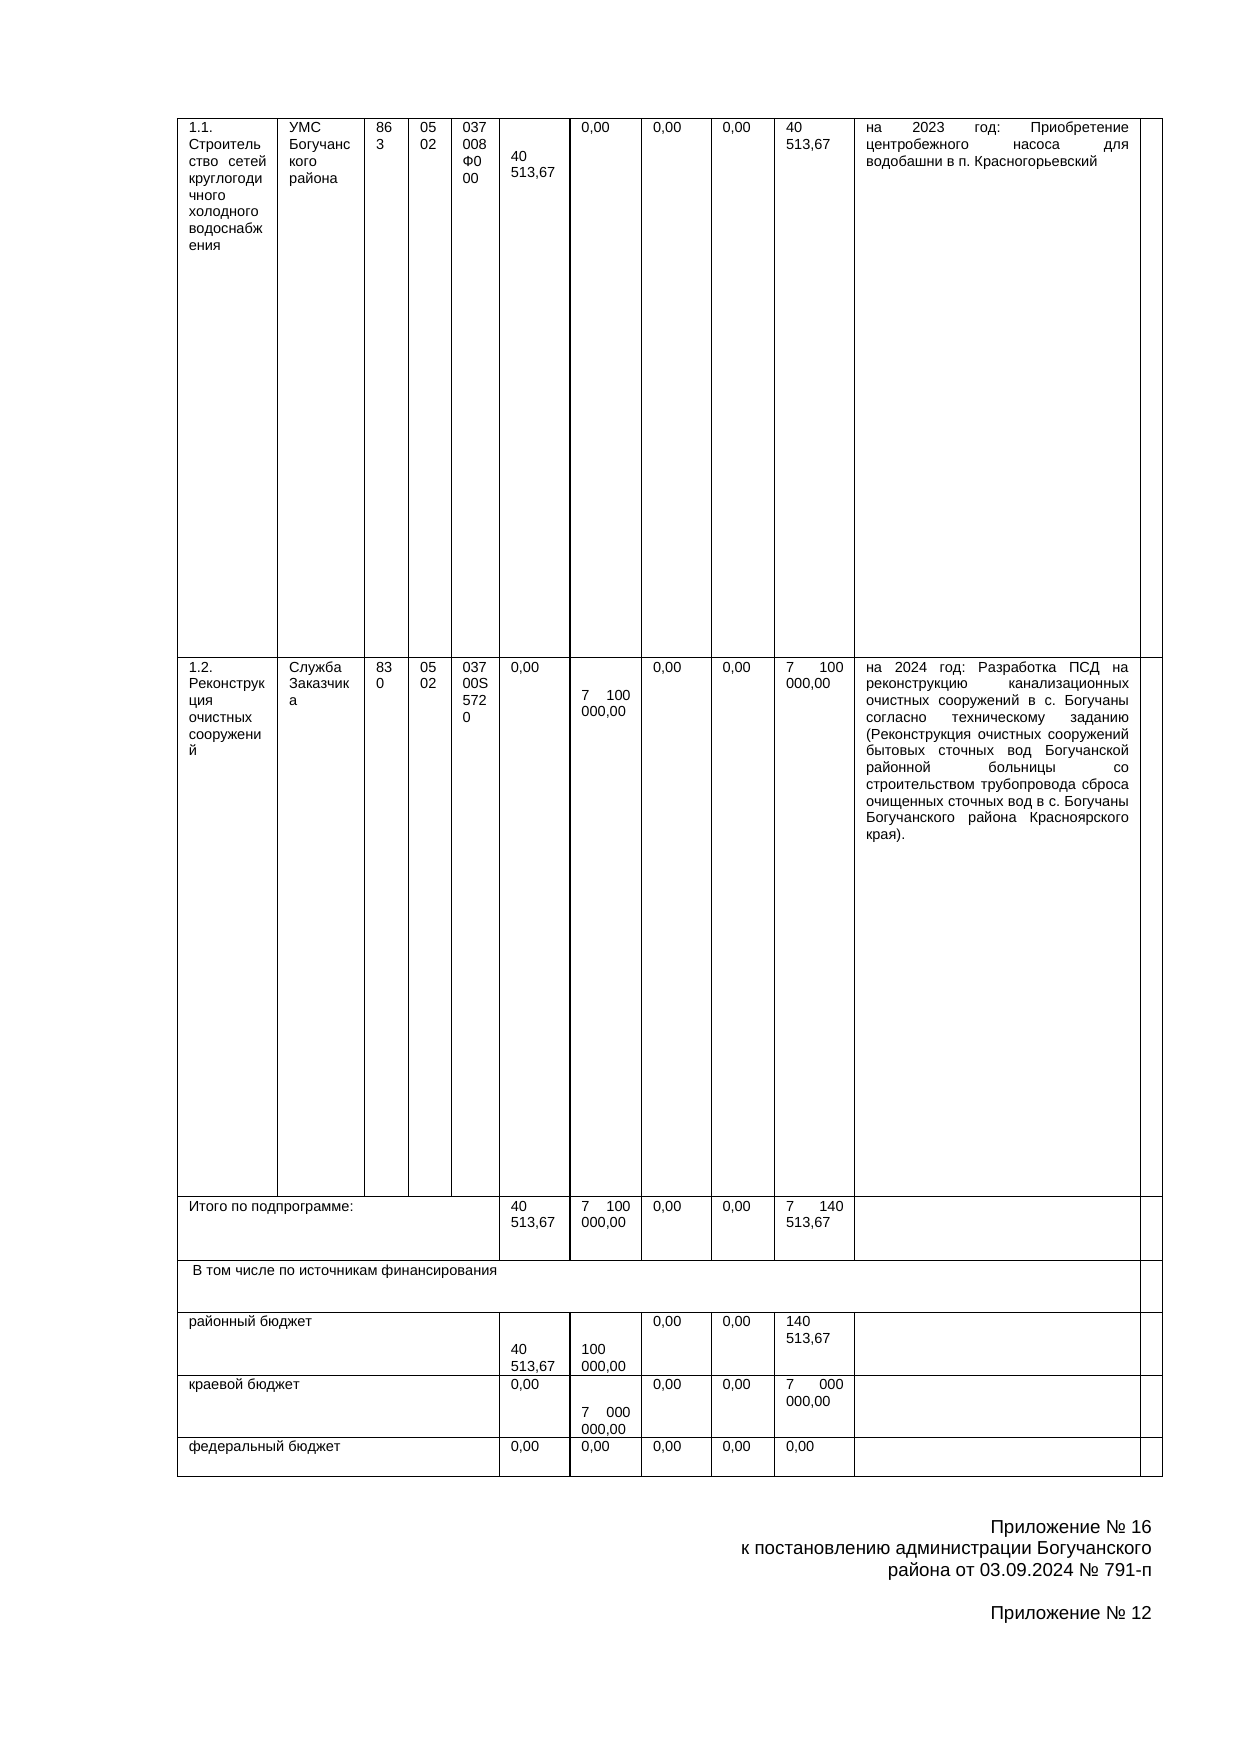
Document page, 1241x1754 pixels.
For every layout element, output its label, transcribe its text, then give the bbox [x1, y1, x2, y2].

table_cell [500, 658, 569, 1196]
text к постановлению администрации Богучанского района от 03.09.2024 № 791-п [709, 1537, 1152, 1580]
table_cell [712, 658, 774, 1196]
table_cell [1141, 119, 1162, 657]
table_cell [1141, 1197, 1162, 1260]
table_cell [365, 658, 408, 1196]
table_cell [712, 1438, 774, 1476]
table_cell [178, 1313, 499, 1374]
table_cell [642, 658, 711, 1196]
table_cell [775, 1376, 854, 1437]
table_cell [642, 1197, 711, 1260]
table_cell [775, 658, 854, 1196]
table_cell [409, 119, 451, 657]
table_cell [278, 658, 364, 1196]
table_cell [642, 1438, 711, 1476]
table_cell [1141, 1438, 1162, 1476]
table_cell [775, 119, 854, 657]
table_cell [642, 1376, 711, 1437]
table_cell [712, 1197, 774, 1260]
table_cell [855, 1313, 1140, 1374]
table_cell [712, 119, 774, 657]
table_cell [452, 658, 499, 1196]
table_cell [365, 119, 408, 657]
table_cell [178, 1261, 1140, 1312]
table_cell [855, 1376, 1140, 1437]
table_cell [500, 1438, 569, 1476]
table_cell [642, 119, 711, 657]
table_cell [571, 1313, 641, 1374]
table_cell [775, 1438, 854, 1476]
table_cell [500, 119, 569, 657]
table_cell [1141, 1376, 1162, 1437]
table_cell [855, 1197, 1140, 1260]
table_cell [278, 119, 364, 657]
text Приложение № 16 [709, 1516, 1152, 1537]
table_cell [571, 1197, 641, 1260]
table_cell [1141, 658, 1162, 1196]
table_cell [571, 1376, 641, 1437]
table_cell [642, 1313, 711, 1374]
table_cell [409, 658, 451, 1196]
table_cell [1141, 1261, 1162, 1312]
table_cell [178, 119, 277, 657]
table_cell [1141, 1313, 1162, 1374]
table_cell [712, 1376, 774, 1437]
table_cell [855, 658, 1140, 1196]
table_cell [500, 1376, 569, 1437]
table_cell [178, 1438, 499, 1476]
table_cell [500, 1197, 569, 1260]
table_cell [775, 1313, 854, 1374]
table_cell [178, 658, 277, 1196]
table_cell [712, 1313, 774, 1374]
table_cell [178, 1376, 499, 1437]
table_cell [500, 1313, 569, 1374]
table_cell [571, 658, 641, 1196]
text Приложение № 12 [709, 1602, 1152, 1623]
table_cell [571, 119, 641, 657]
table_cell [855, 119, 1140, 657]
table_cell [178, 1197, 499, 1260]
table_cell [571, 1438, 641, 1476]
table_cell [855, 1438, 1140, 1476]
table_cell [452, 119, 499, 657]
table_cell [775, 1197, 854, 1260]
